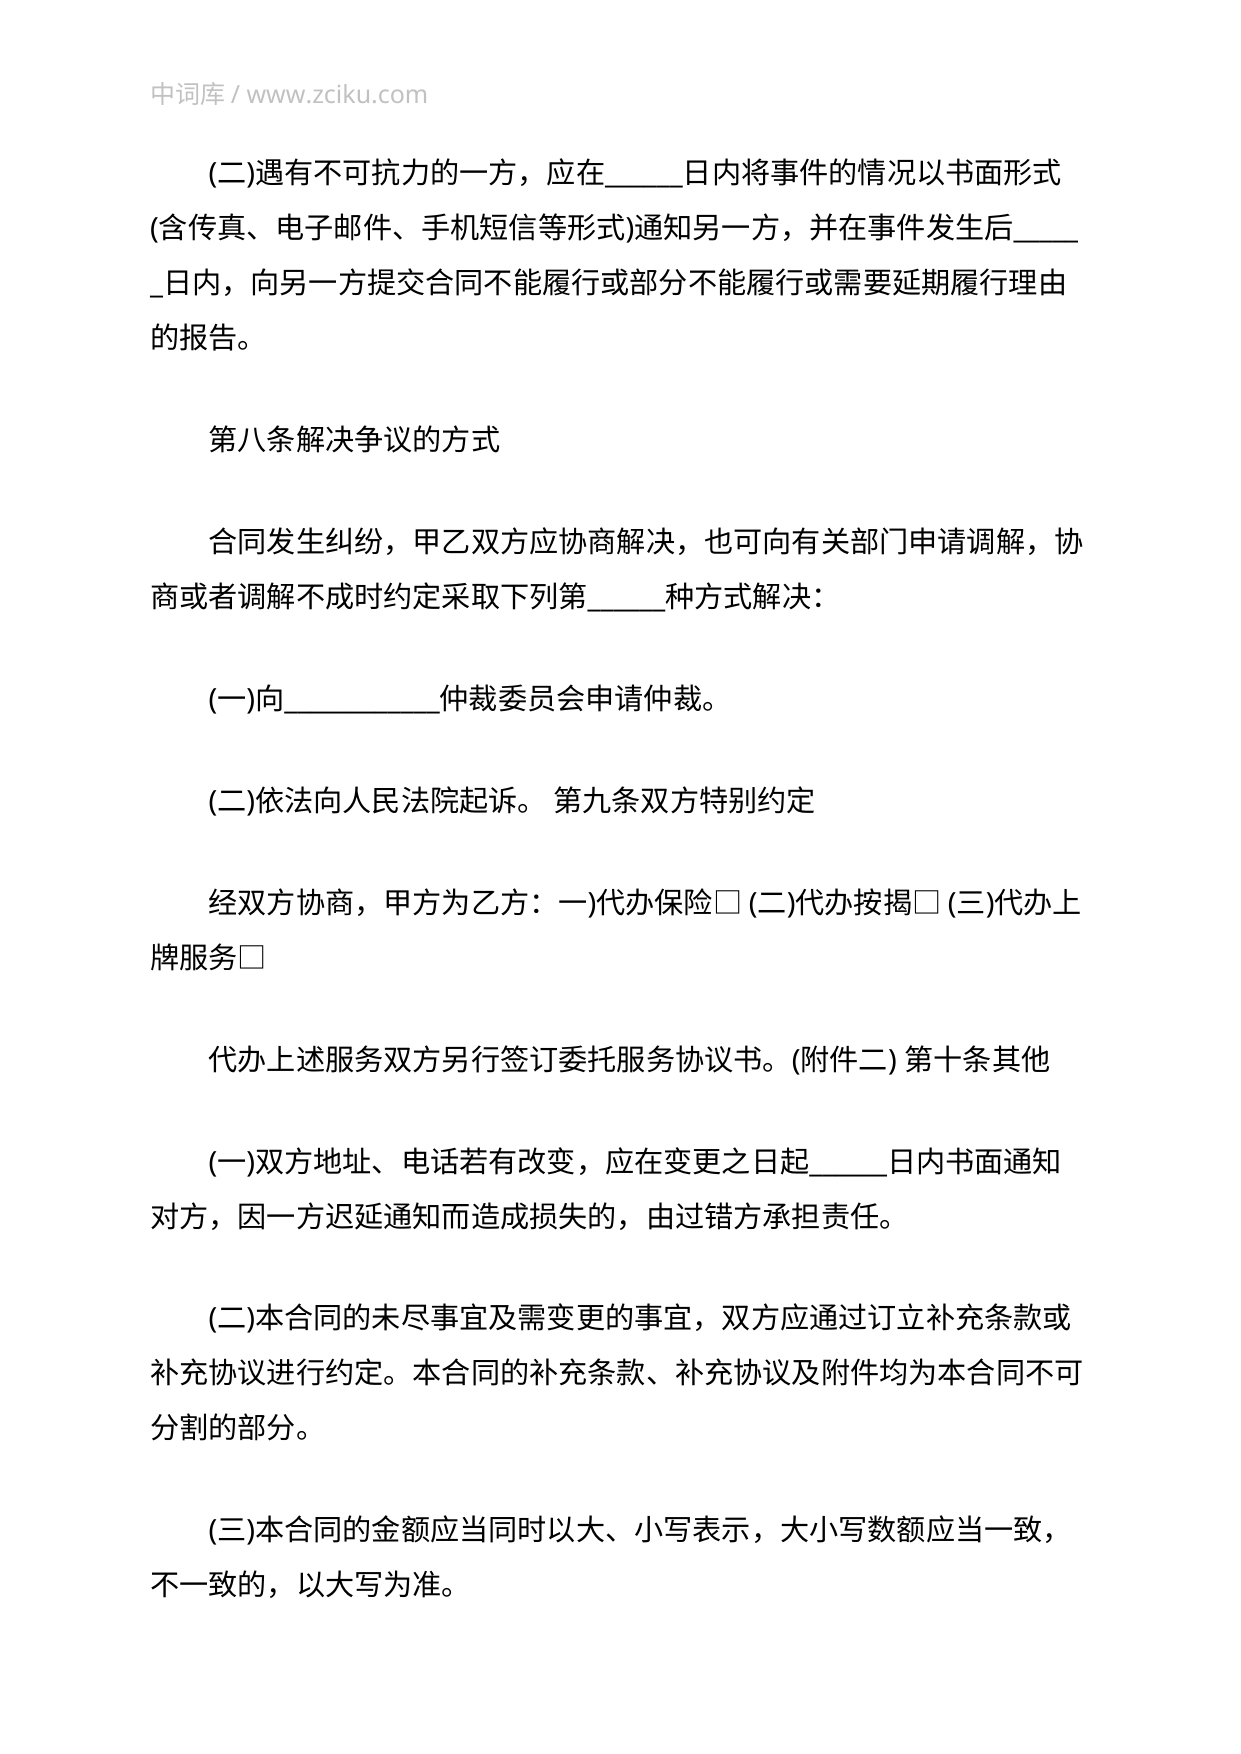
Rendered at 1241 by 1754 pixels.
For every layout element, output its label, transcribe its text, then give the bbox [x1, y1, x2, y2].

text (二)依法向人民法院起诉。 第九条双方特别约定 [150, 777, 1090, 820]
text (一)向____________仲裁委员会申请仲裁。 [150, 675, 1090, 718]
text 代办上述服务双方另行签订委托服务协议书。(附件二) 第十条其他 [150, 1036, 1090, 1078]
text (二)遇有不可抗力的一方，应在______日内将事件的情况以书面形式(含传真、电子邮件、手机短信等形式)通知另一方，并在事件发生后______日内，向另一方提交合同不能履行或部分不能履行或需要延期履行理由的报告。 [150, 150, 1090, 357]
text (一)双方地址、电话若有改变，应在变更之日起______日内书面通知对方，因一方迟延通知而造成损失的，由过错方承担责任。 [150, 1138, 1090, 1235]
text (三)本合同的金额应当同时以大、小写表示，大小写数额应当一致，不一致的，以大写为准。 [150, 1507, 1090, 1604]
text (二)本合同的未尽事宜及需变更的事宜，双方应通过订立补充条款或补充协议进行约定。本合同的补充条款、补充协议及附件均为本合同不可分割的部分。 [150, 1295, 1090, 1447]
text 合同发生纠纷，甲乙双方应协商解决，也可向有关部门申请调解，协商或者调解不成时约定采取下列第______种方式解决： [150, 518, 1090, 616]
text 第八条解决争议的方式 [150, 417, 1090, 459]
text 经双方协商，甲方为乙方：一)代办保险□ (二)代办按揭□ (三)代办上牌服务□ [150, 879, 1090, 977]
